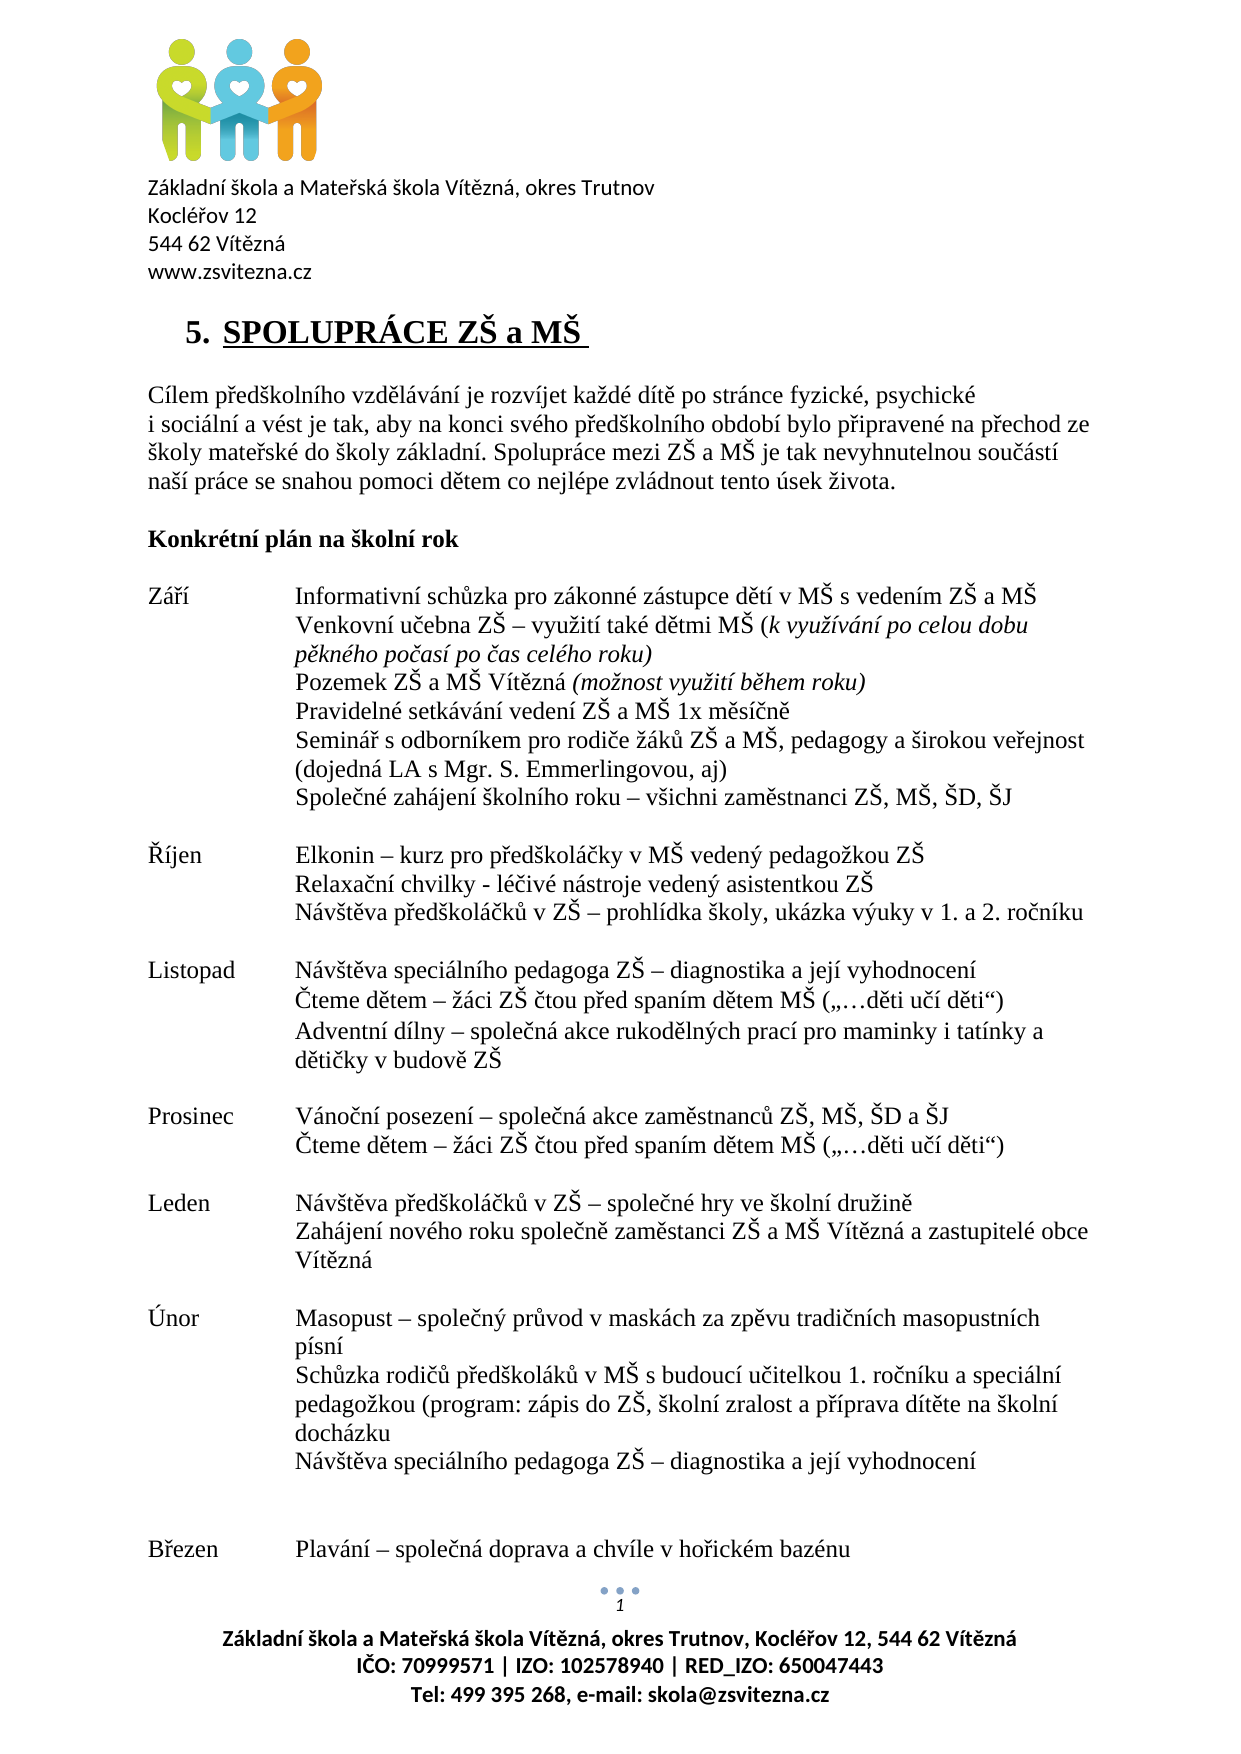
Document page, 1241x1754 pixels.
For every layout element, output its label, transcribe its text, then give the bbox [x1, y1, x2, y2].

text Čteme dětem – žáci ZŠ čtou před spaním dětem MŠ („…děti učí děti“) [294, 985, 1093, 1014]
text Leden Návštěva předškoláčků v ZŠ – společné hry ve školní družině [148, 1188, 1093, 1216]
text Schůzka rodičů předškoláků v MŠ s budoucí učitelkou 1. ročníku a speciální pedagožkou (program: zápis do ZŠ, školní zralost a příprava dítěte na školní docházku [148, 1360, 1093, 1446]
text Adventní dílny – společná akce rukodělných prací pro maminky i tatínky a dětičky v budově ZŠ [294, 1016, 1093, 1073]
picture [153, 34, 329, 170]
text Návštěva předškoláčků v ZŠ – prohlídka školy, ukázka výuky v 1. a 2. ročníku [148, 897, 1093, 926]
text Společné zahájení školního roku – všichni zaměstnanci ZŠ, MŠ, ŠD, ŠJ [294, 782, 1093, 811]
text Relaxační chvilky - léčivé nástroje vedený asistentkou ZŠ [148, 869, 1093, 897]
text Prosinec Vánoční posezení – společná akce zaměstnanců ZŠ, MŠ, ŠD a ŠJ [148, 1101, 1093, 1130]
text Čteme dětem – žáci ZŠ čtou před spaním dětem MŠ („…děti učí děti“) [221, 1130, 1093, 1159]
text Návštěva speciálního pedagoga ZŠ – diagnostika a její vyhodnocení [294, 1446, 1093, 1475]
list SPOLUPRÁCE ZŠ a MŠ [185, 313, 1093, 351]
text Únor Masopust – společný průvod v maskách za zpěvu tradičních masopustních písní [148, 1303, 1093, 1360]
text Březen Plavání – společná doprava a chvíle v hořickém bazénu [148, 1534, 1093, 1563]
text Září Informativní schůzka pro zákonné zástupce dětí v MŠ s vedením ZŠ a MŠ [148, 581, 1093, 610]
text Venkovní učebna ZŠ – využití také dětmi MŠ (k využívání po celou dobu pěkného počasí po čas celého roku) [294, 610, 1093, 667]
text Konkrétní plán na školní rok [148, 524, 1093, 552]
text Pozemek ZŠ a MŠ Vítězná (možnost využití během roku) [294, 667, 1093, 696]
text Cílem předškolního vzdělávání je rozvíjet každé dítě po stránce fyzické, psychické i sociální a vést je tak, aby na konci svého předškolního období bylo připravené na přechod ze školy mateřské do školy základní. Spolupráce mezi ZŠ a MŠ je tak nevyhnutelnou součástí naší práce se snahou pomoci dětem co nejlépe zvládnout tento úsek života. [148, 380, 1093, 495]
text Zahájení nového roku společně zaměstanci ZŠ a MŠ Vítězná a zastupitelé obce Vítězná [148, 1216, 1093, 1274]
text Říjen Elkonin – kurz pro předškoláčky v MŠ vedený pedagožkou ZŠ [148, 840, 1093, 869]
text Pravidelné setkávání vedení ZŠ a MŠ 1x měsíčně [294, 696, 1093, 725]
text Listopad Návštěva speciálního pedagoga ZŠ – diagnostika a její vyhodnocení [148, 955, 1093, 984]
text Seminář s odborníkem pro rodiče žáků ZŠ a MŠ, pedagogy a širokou veřejnost (dojedná LA s Mgr. S. Emmerlingovou, aj) [294, 725, 1093, 782]
